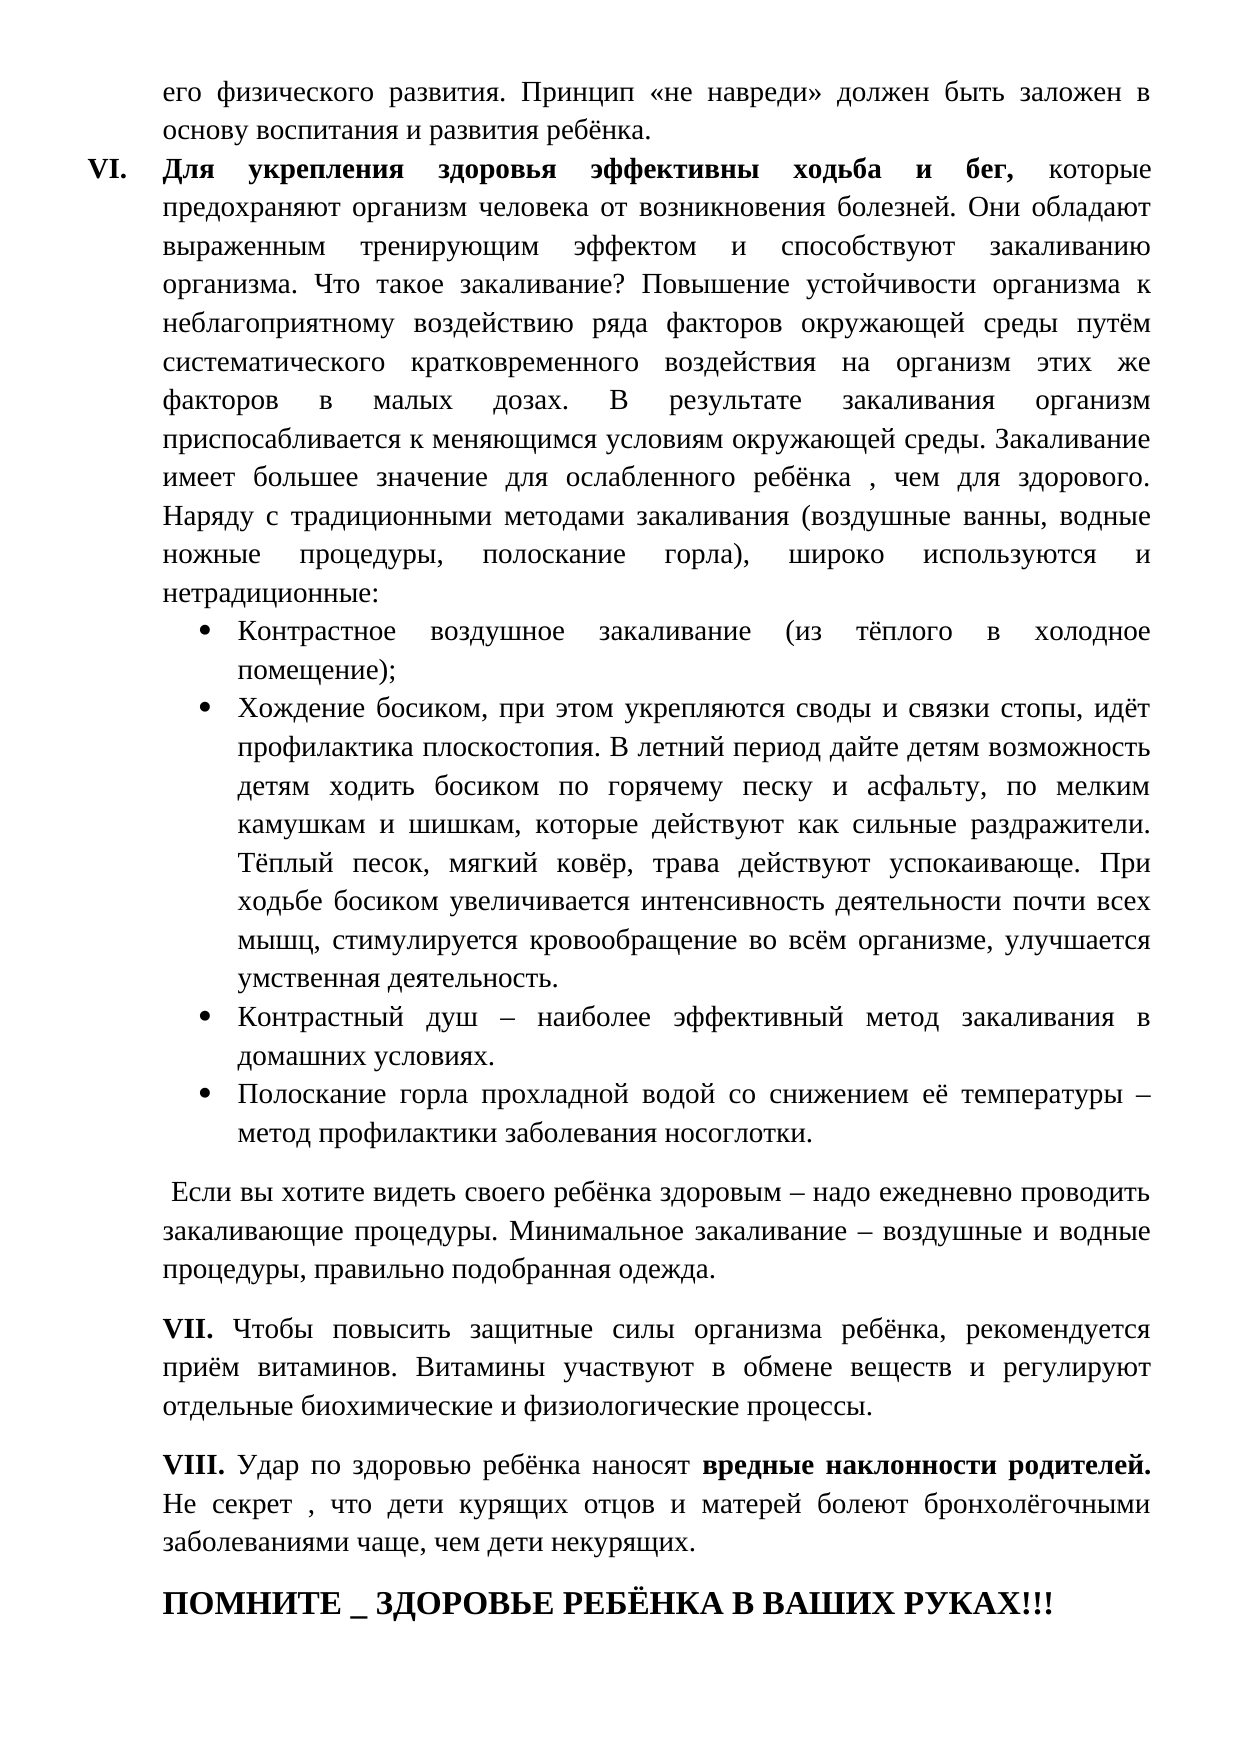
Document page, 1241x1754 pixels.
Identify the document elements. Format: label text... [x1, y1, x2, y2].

list Хождение босиком, при этом укрепляются своды и связки стопы, идёт профилактика плоскостопия. В летний период дайте детям возможность детям ходить босиком по горячему песку и асфальту, по мелким камушкам и шишкам, которые действуют как сильные раздражители. Тёплый песок, мягкий ковёр, трава действуют успокаивающе. При ходьбе босиком увеличивается интенсивность деятельности почти всех мышц, стимулируется кровообращение во всём организме, улучшается умственная деятельность. [200, 691, 1152, 994]
list Контрастный душ – наиболее эффективный метод закаливания в домашних условиях. [200, 999, 1152, 1071]
list Контрастное воздушное закаливание (из тёплого в холодное помещение); [200, 613, 1152, 686]
text ПОМНИТЕ _ ЗДОРОВЬЕ РЕБЁНКА В ВАШИХ РУКАХ!!! [162, 1584, 1152, 1622]
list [87, 74, 1152, 146]
text Если вы хотите видеть своего ребёнка здоровым – надо ежедневно проводить закаливающие процедуры. Минимальное закаливание – воздушные и водные процедуры, правильно подобранная одежда. [162, 1174, 1152, 1285]
text VIII. Удар по здоровью ребёнка наносят вредные наклонности родителей. Не секрет , что дети курящих отцов и матерей болеют бронхолёгочными заболеваниями чаще, чем дети некурящих. [162, 1447, 1152, 1558]
list Для укрепления здоровья эффективны ходьба и бег, которые предохраняют организм человека от возникновения болезней. Они обладают выраженным тренирующим эффектом и способствуют закаливанию организма. Что такое закаливание? Повышение устойчивости организма к неблагоприятному воздействию ряда факторов окружающей среды путём систематического кратковременного воздействия на организм этих же факторов в малых дозах. В результате закаливания организм приспосабливается к меняющимся условиям окружающей среды. Закаливание имеет большее значение для ослабленного ребёнка , чем для здорового. Наряду с традиционными методами закаливания (воздушные ванны, водные ножные процедуры, полоскание горла), широко используются и нетрадиционные: [87, 151, 1152, 608]
list Полоскание горла прохладной водой со снижением её температуры – метод профилактики заболевания носоглотки. [200, 1076, 1152, 1148]
text VII. Чтобы повысить защитные силы организма ребёнка, рекомендуется приём витаминов. Витамины участвуют в обмене веществ и регулируют отдельные биохимические и физиологические процессы. [162, 1311, 1152, 1421]
